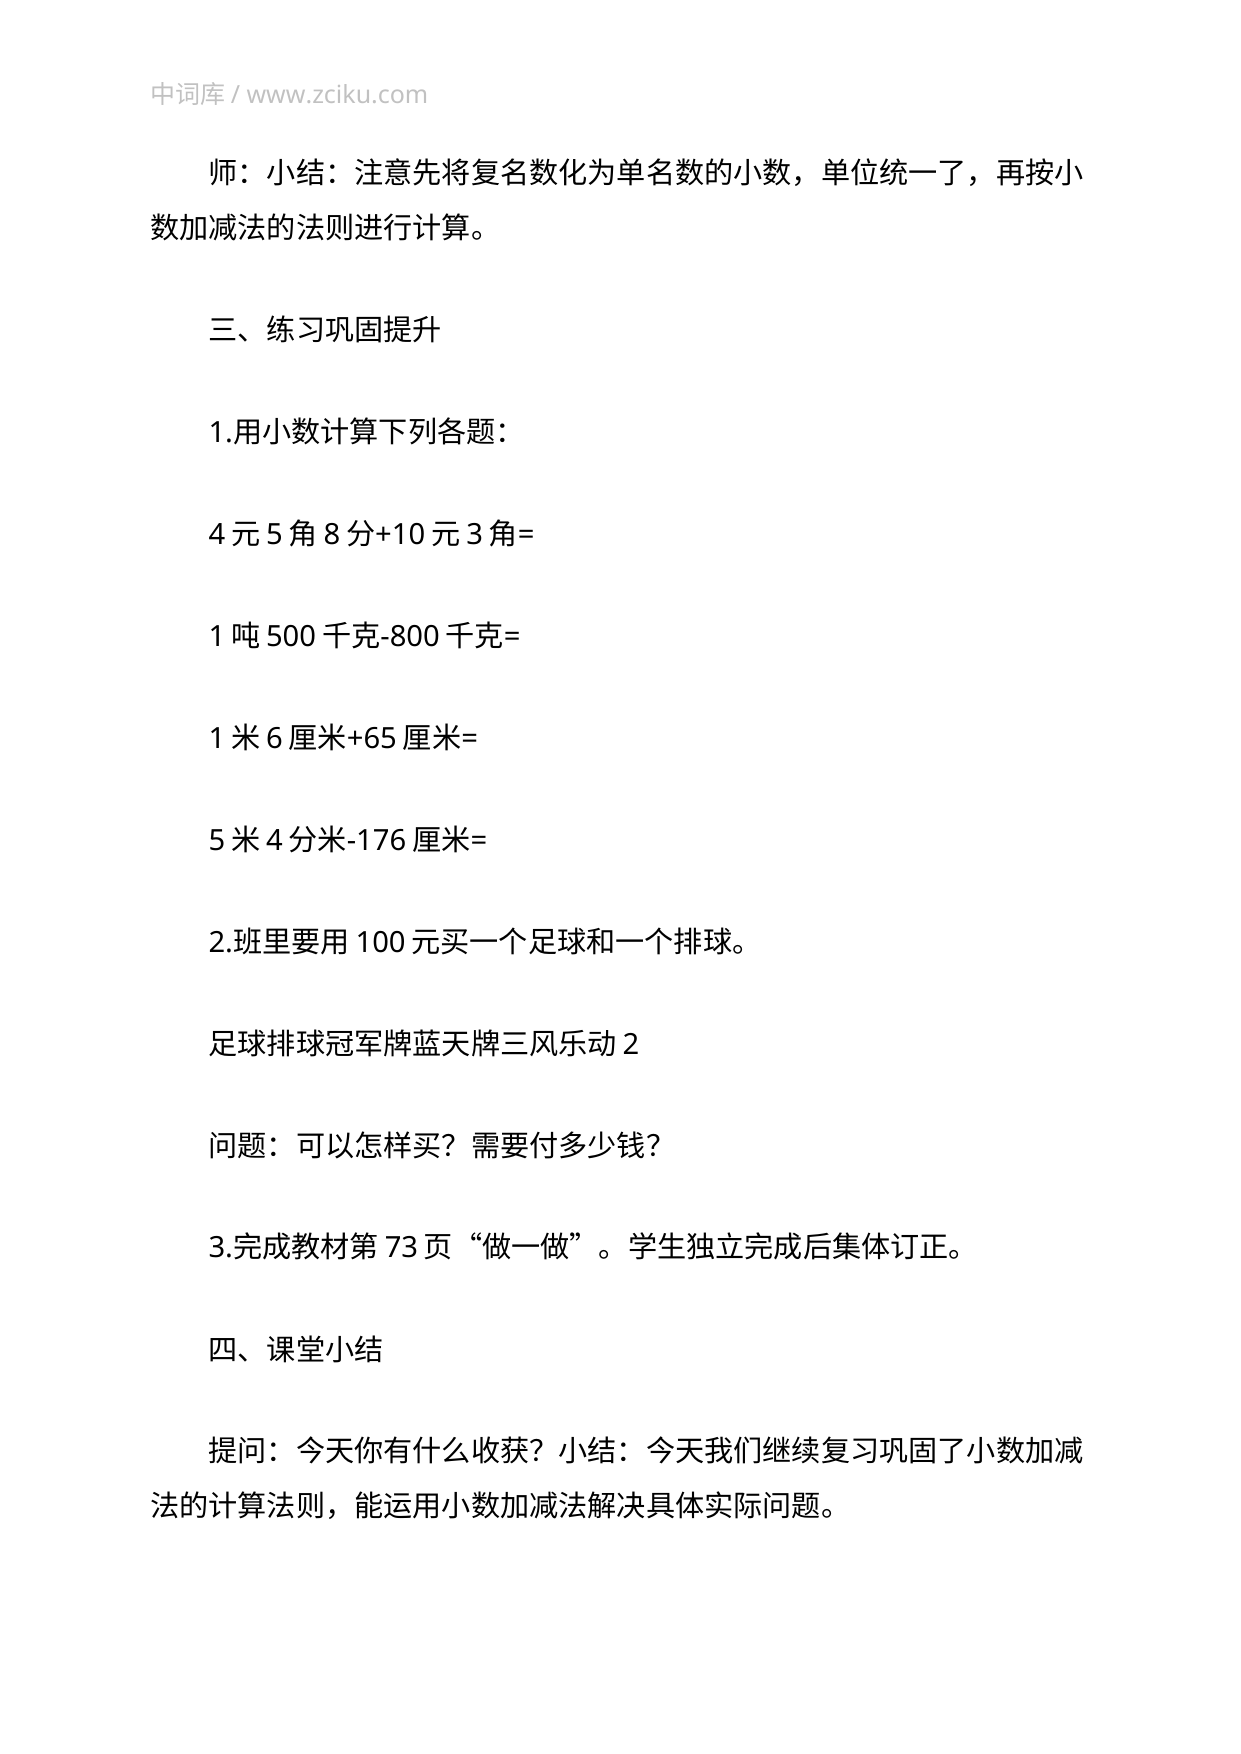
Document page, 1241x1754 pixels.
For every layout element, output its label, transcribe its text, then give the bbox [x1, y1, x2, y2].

text 2.班里要用100元买一个足球和一个排球。 [150, 918, 1090, 961]
text 1米6厘米+65厘米= [150, 714, 1090, 757]
text 1吨500千克-800千克= [150, 612, 1090, 655]
text 5米4分米-176厘米= [150, 816, 1090, 859]
text 三、练习巩固提升 [150, 307, 1090, 349]
text 1.用小数计算下列各题： [150, 408, 1090, 451]
text 四、课堂小结 [150, 1326, 1090, 1368]
text 足球排球冠军牌蓝天牌三风乐动2 [150, 1020, 1090, 1063]
text 师：小结：注意先将复名数化为单名数的小数，单位统一了，再按小数加减法的法则进行计算。 [150, 150, 1090, 247]
text 提问：今天你有什么收获？小结：今天我们继续复习巩固了小数加减法的计算法则，能运用小数加减法解决具体实际问题。 [150, 1428, 1090, 1525]
text 4元5角8分+10元3角= [150, 510, 1090, 553]
text 3.完成教材第73页“做一做”。学生独立完成后集体订正。 [150, 1224, 1090, 1266]
text 问题：可以怎样买？需要付多少钱？ [150, 1122, 1090, 1164]
